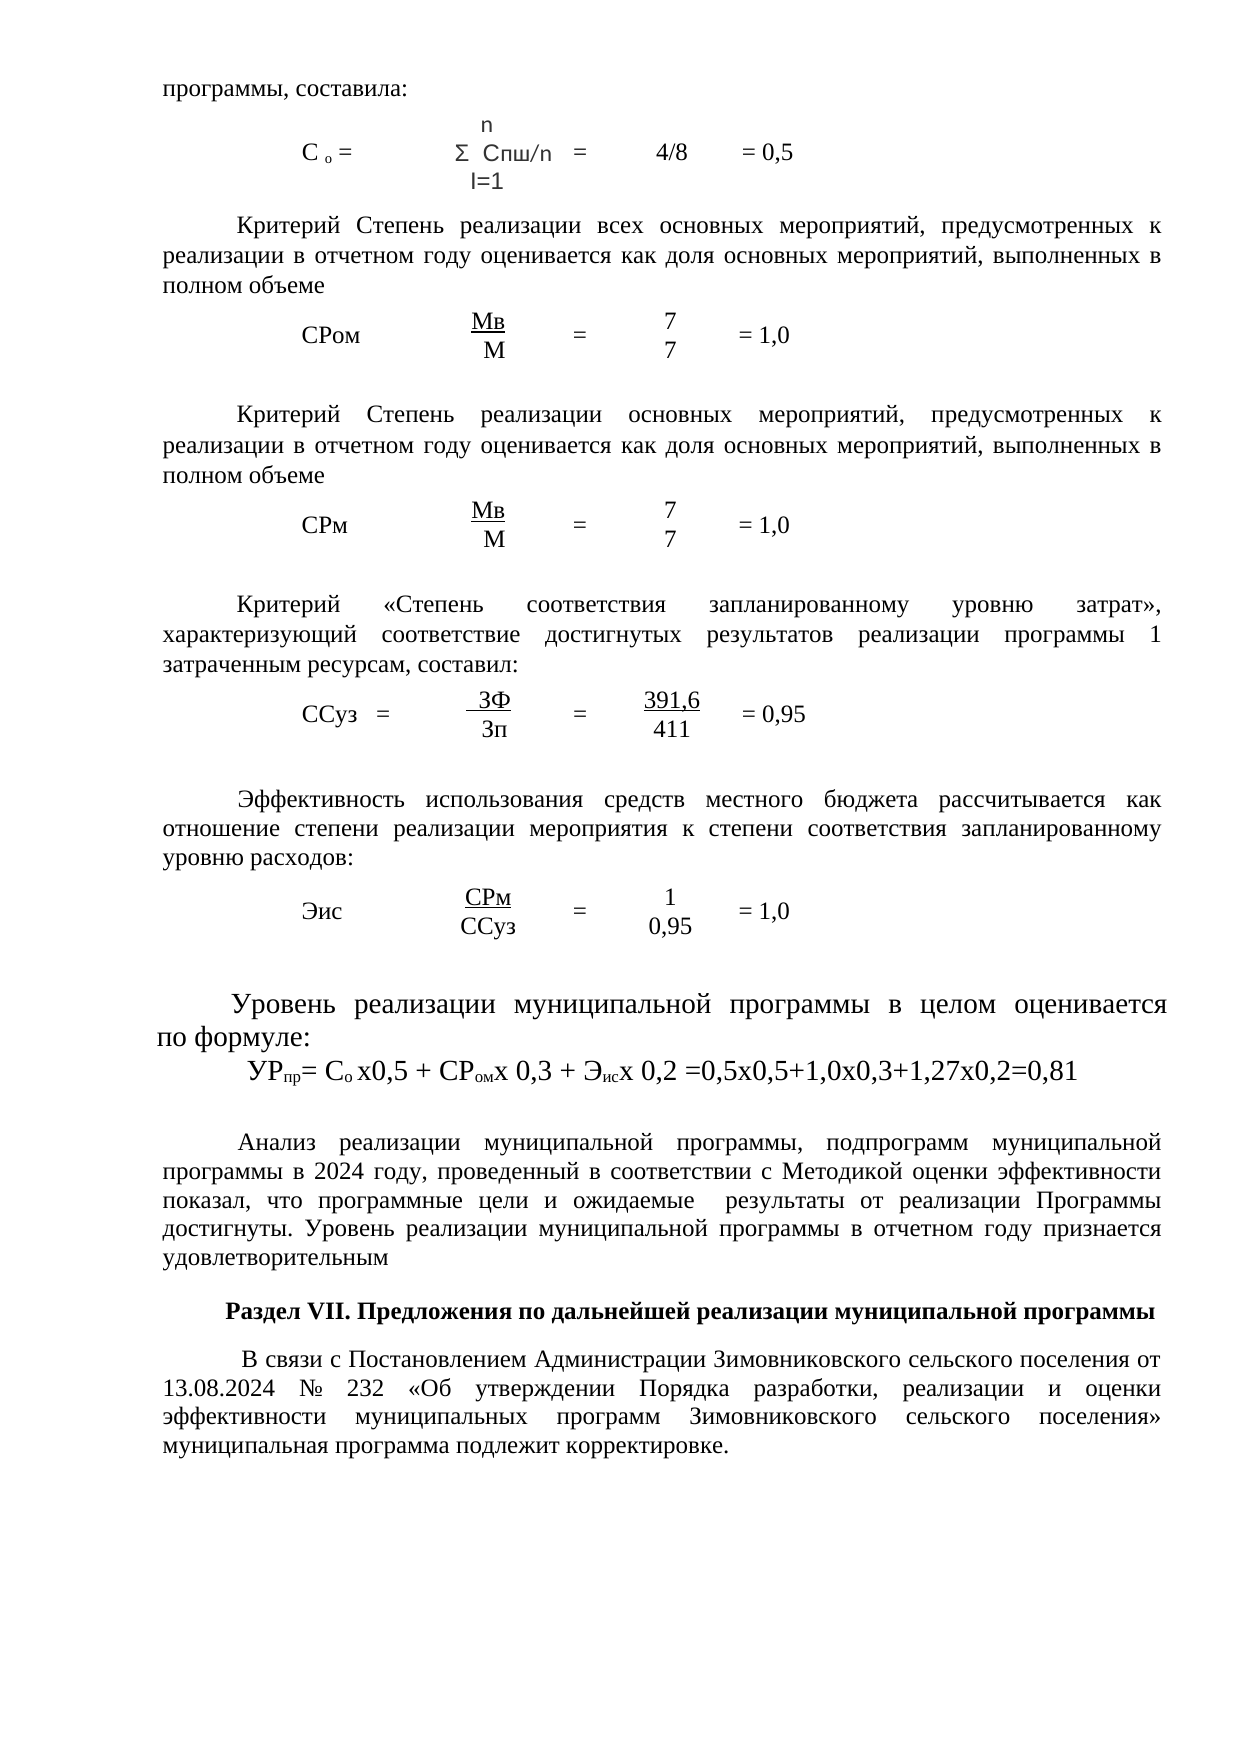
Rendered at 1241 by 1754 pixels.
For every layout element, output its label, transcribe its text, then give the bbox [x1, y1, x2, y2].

table_header 1 0,95 [608, 876, 731, 945]
table_header 391,6 411 [608, 679, 734, 748]
table_header СРм [292, 490, 412, 559]
table_header Мв М [412, 490, 561, 559]
table_header 7 7 [608, 490, 731, 559]
table_header ССуз = [292, 679, 412, 748]
table_header = 1,0 [731, 876, 847, 945]
text Критерий «Степень соответствия запланированному уровню затрат», характеризующий соответствие достигнутых результатов реализации программы 1 затраченным ресурсам, составил: [162, 589, 1162, 678]
table_header С о = [292, 103, 412, 201]
text В связи с Постановлением Администрации Зимовниковского сельского поселения от 13.08.2024 № 232 «Об утверждении Порядка разработки, реализации и оценки эффективности муниципальных программ Зимовниковского сельского поселения» муниципальная программа подлежит корректировке. [162, 1344, 1162, 1459]
table_header 7 7 [608, 301, 731, 369]
table_header Мв М [412, 301, 561, 369]
table_header n Σ Cпш/n I=1 [413, 103, 561, 201]
table_header = [561, 103, 608, 201]
text Критерий Степень реализации всех основных мероприятий, предусмотренных к реализации в отчетном году оценивается как доля основных мероприятий, выполненных в полном объеме [162, 210, 1162, 299]
table_header = [561, 679, 608, 748]
table_header = 0,95 [734, 679, 902, 748]
table_header = 0,5 [734, 103, 902, 201]
table_header Эис [292, 876, 412, 945]
table_header 4/8 [608, 103, 734, 201]
table_header = 1,0 [731, 490, 847, 559]
table_header = [561, 876, 608, 945]
table_header = [561, 490, 608, 559]
text УРпр= Cо х0,5 + СРомх 0,3 + Эисх 0,2 =0,5х0,5+1,0х0,3+1,27х0,2=0,81 [157, 1053, 1168, 1087]
text Эффективность использования средств местного бюджета рассчитывается как отношение степени реализации мероприятия к степени соответствия запланированному уровню расходов: [162, 784, 1162, 870]
text Критерий Степень реализации основных мероприятий, предусмотренных к реализации в отчетном году оценивается как доля основных мероприятий, выполненных в полном объеме [162, 399, 1162, 488]
text Раздел VII. Предложения по дальнейшей реализации муниципальной программы [162, 1296, 1162, 1325]
table_header = 1,0 [731, 301, 847, 369]
text Уровень реализации муниципальной программы в целом оценивается по формуле: [157, 986, 1168, 1053]
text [162, 73, 1162, 102]
text Анализ реализации муниципальной программы, подпрограмм муниципальной программы в 2024 году, проведенный в соответствии с Методикой оценки эффективности показал, что программные цели и ожидаемые результаты от реализации Программы достигнуты. Уровень реализации муниципальной программы в отчетном году признается удовлетворительным [162, 1127, 1162, 1271]
table_header СРм ССуз [412, 876, 561, 945]
table_header = [561, 301, 608, 369]
table_header ЗФ Зп [413, 679, 561, 748]
table_header СРом [292, 301, 412, 369]
